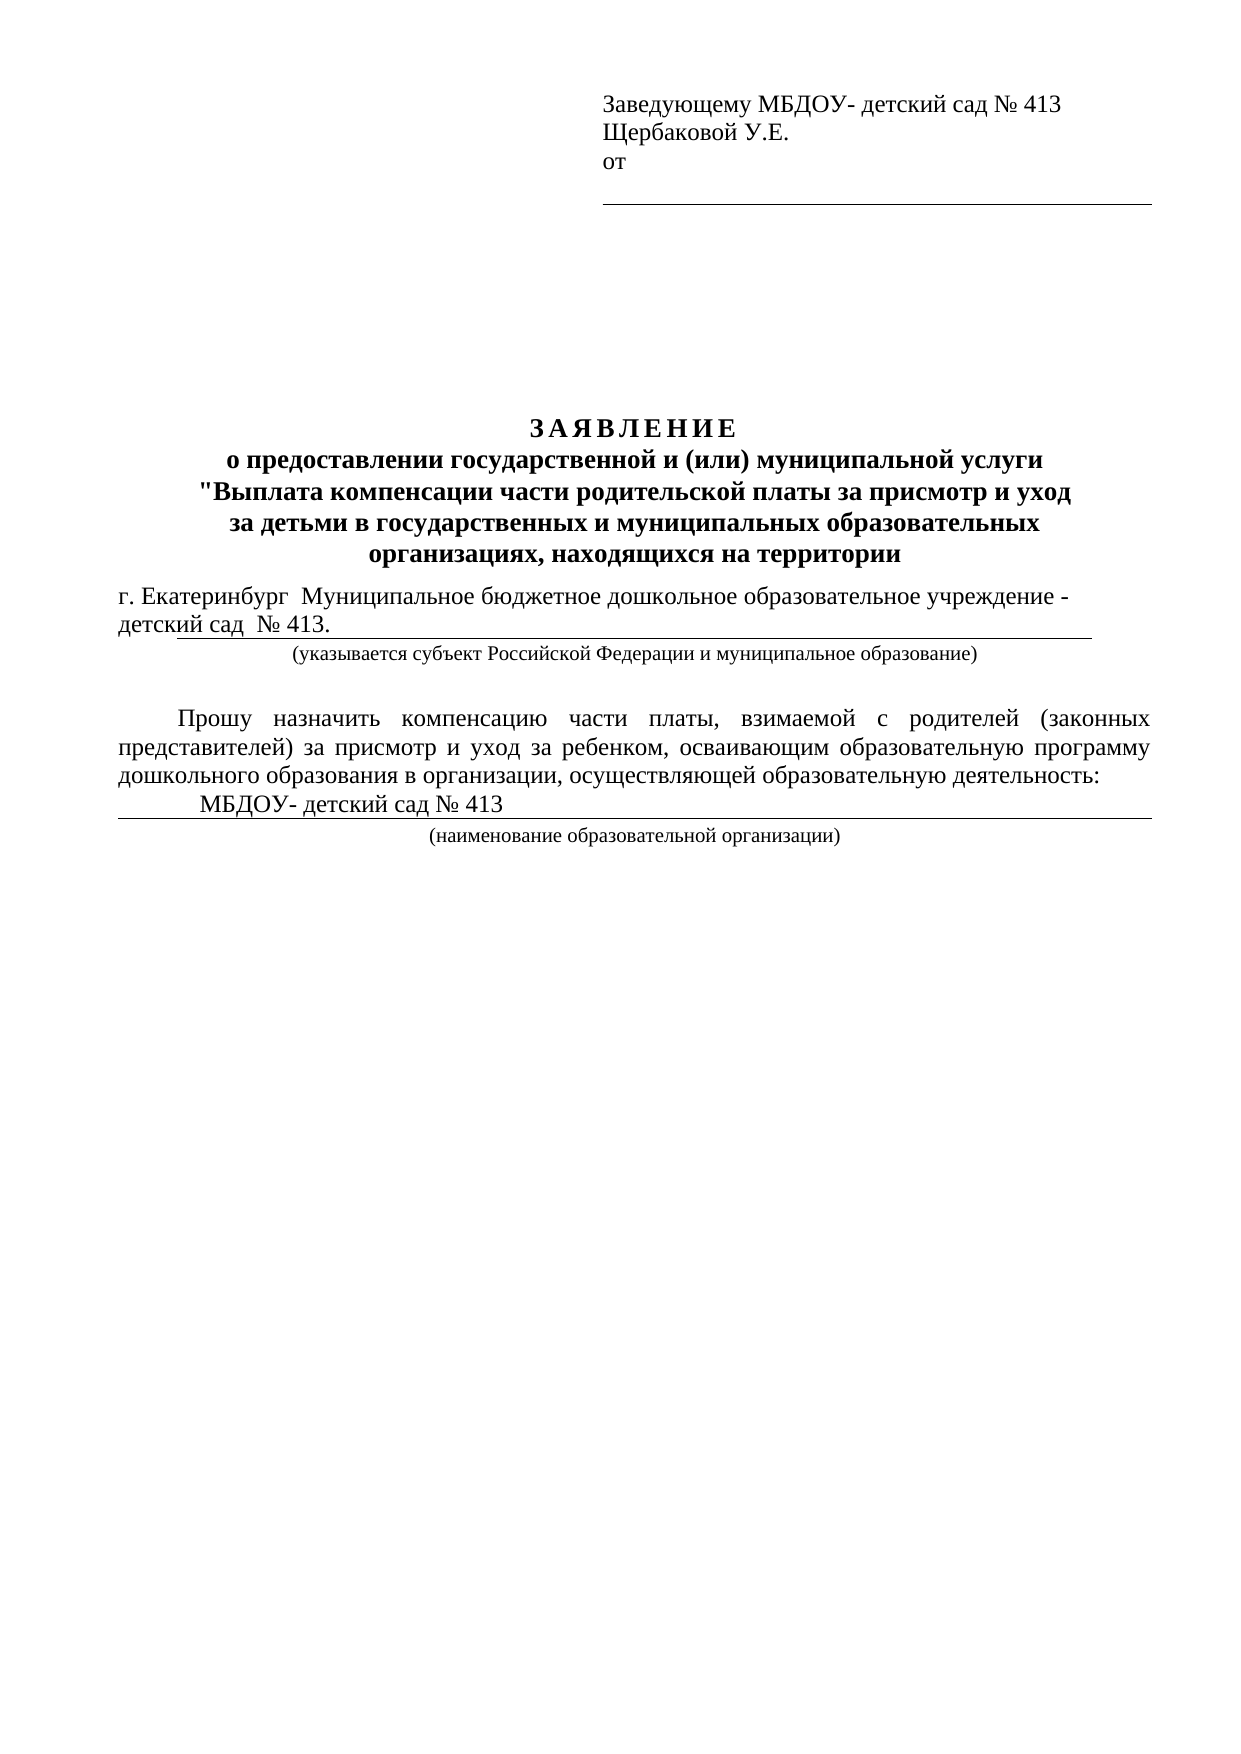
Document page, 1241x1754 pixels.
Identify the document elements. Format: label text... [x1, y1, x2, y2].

text г. Екатеринбург Муниципальное бюджетное дошкольное образовательное учреждение - детский сад № 413. [118, 581, 1152, 638]
text о предоставлении государственной и (или) муниципальной услуги "Выплата компенсации части родительской платы за присмотр и уход за детьми в государственных и муниципальных образовательных организациях, находящихся на территории [118, 444, 1152, 568]
text Заведующему МБДОУ- детский сад № 413 [602, 89, 1152, 117]
text от [602, 146, 1152, 175]
text Щербаковой У.Е. [602, 117, 1152, 146]
text (указывается субъект Российской Федерации и муниципальное образование) [177, 639, 1092, 665]
text Прошу назначить компенсацию части платы, взимаемой с родителей (законных представителей) за присмотр и уход за ребенком, осваивающим образовательную программу дошкольного образования в организации, осуществляющей образовательную деятельность: [118, 703, 1152, 789]
text (наименование образовательной организации) [118, 823, 1152, 847]
text ЗАЯВЛЕНИЕ [118, 412, 1152, 444]
text МБДОУ- детский сад № 413 [118, 789, 1152, 818]
